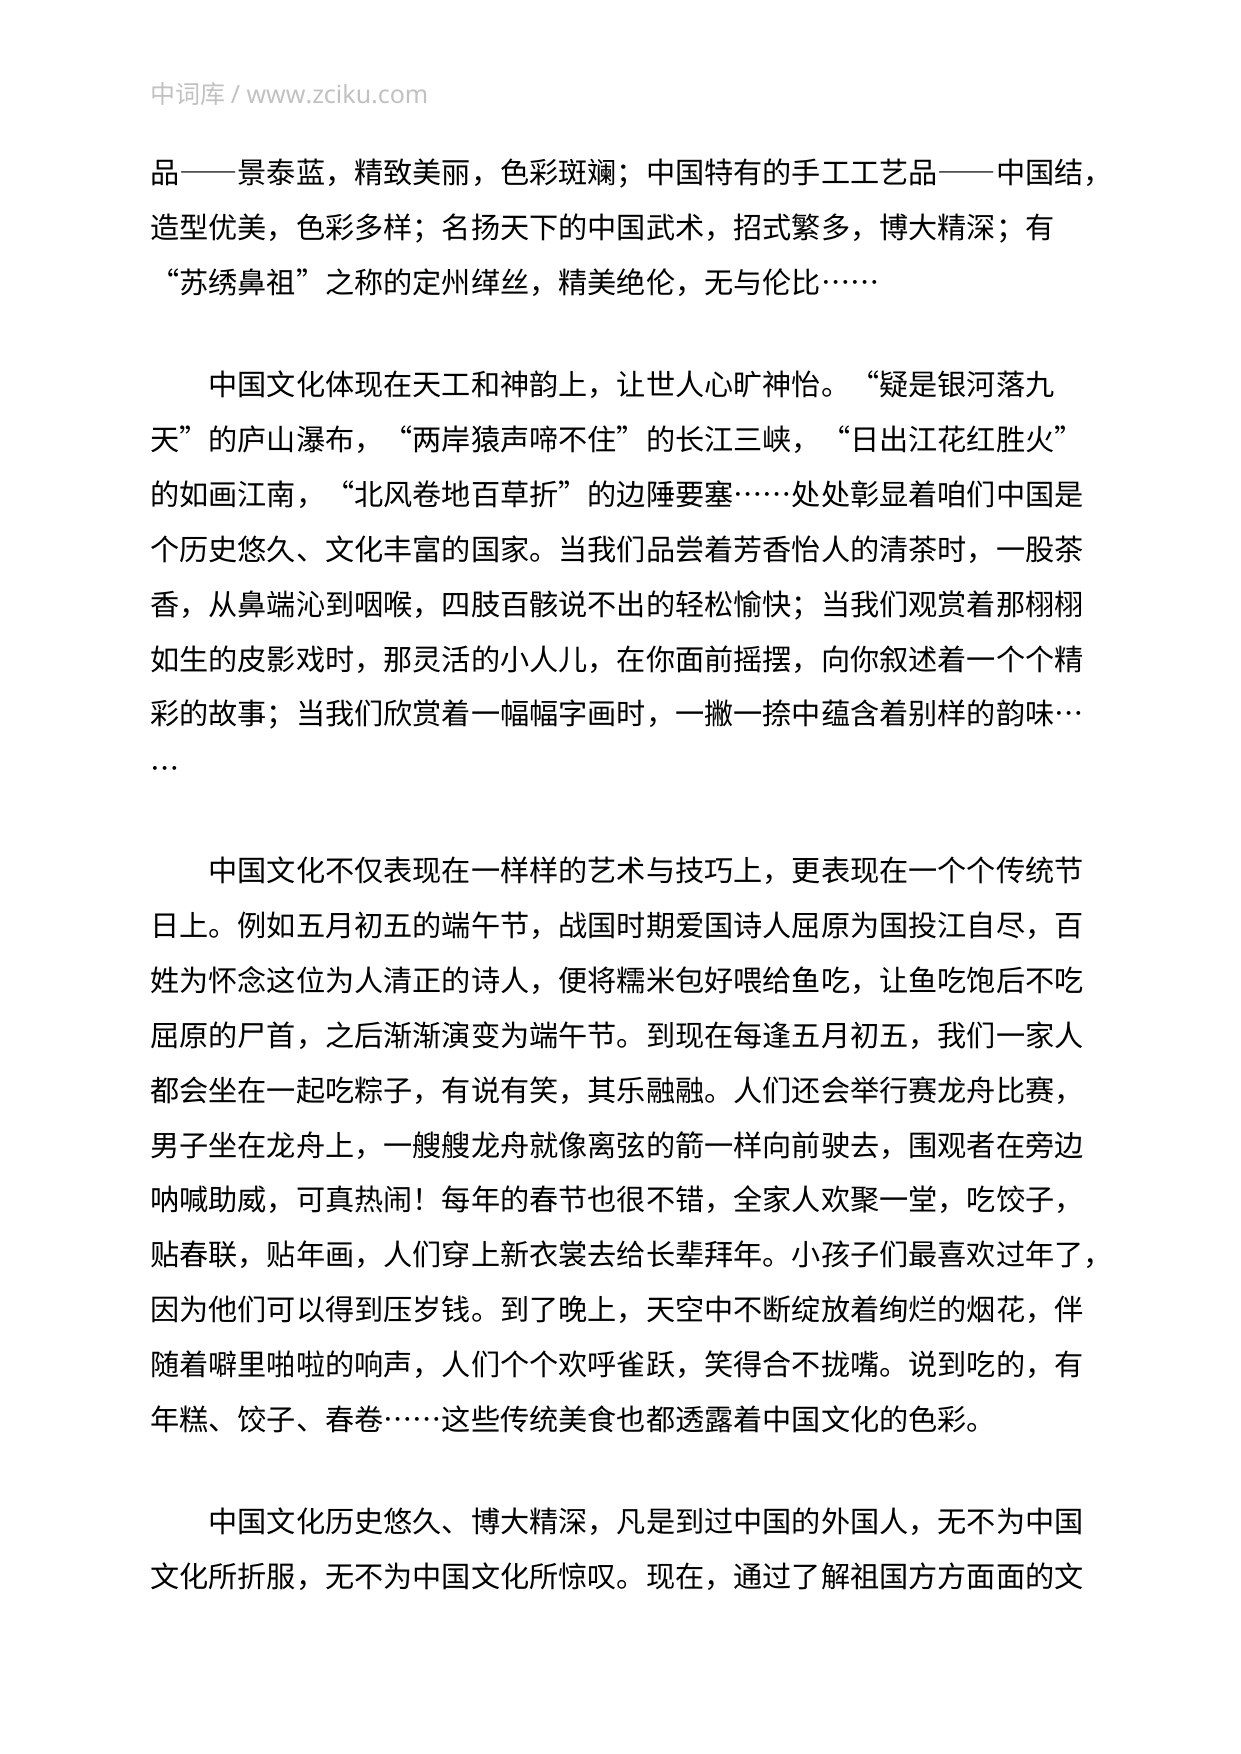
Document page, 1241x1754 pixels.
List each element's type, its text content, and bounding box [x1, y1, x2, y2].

text 中国文化不仅表现在一样样的艺术与技巧上，更表现在一个个传统节日上。例如五月初五的端午节，战国时期爱国诗人屈原为国投江自尽，百姓为怀念这位为人清正的诗人，便将糯米包好喂给鱼吃，让鱼吃饱后不吃屈原的尸首，之后渐渐演变为端午节。到现在每逢五月初五，我们一家人都会坐在一起吃粽子，有说有笑，其乐融融。人们还会举行赛龙舟比赛，男子坐在龙舟上，一艘艘龙舟就像离弦的箭一样向前驶去，围观者在旁边呐喊助威，可真热闹！每年的春节也很不错，全家人欢聚一堂，吃饺子，贴春联，贴年画，人们穿上新衣裳去给长辈拜年。小孩子们最喜欢过年了，因为他们可以得到压岁钱。到了晚上，天空中不断绽放着绚烂的烟花，伴随着噼里啪啦的响声，人们个个欢呼雀跃，笑得合不拢嘴。说到吃的，有年糕、饺子、春卷……这些传统美食也都透露着中国文化的色彩。 [150, 848, 1090, 1439]
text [150, 1498, 1090, 1596]
text 中国文化体现在天工和神韵上，让世人心旷神怡。“疑是银河落九天”的庐山瀑布，“两岸猿声啼不住”的长江三峡，“日出江花红胜火”的如画江南，“北风卷地百草折”的边陲要塞……处处彰显着咱们中国是个历史悠久、文化丰富的国家。当我们品尝着芳香怡人的清茶时，一股茶香，从鼻端沁到咽喉，四肢百骸说不出的轻松愉快；当我们观赏着那栩栩如生的皮影戏时，那灵活的小人儿，在你面前摇摆，向你叙述着一个个精彩的故事；当我们欣赏着一幅幅字画时，一撇一捺中蕴含着别样的韵味…… [150, 362, 1090, 788]
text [150, 150, 1090, 302]
